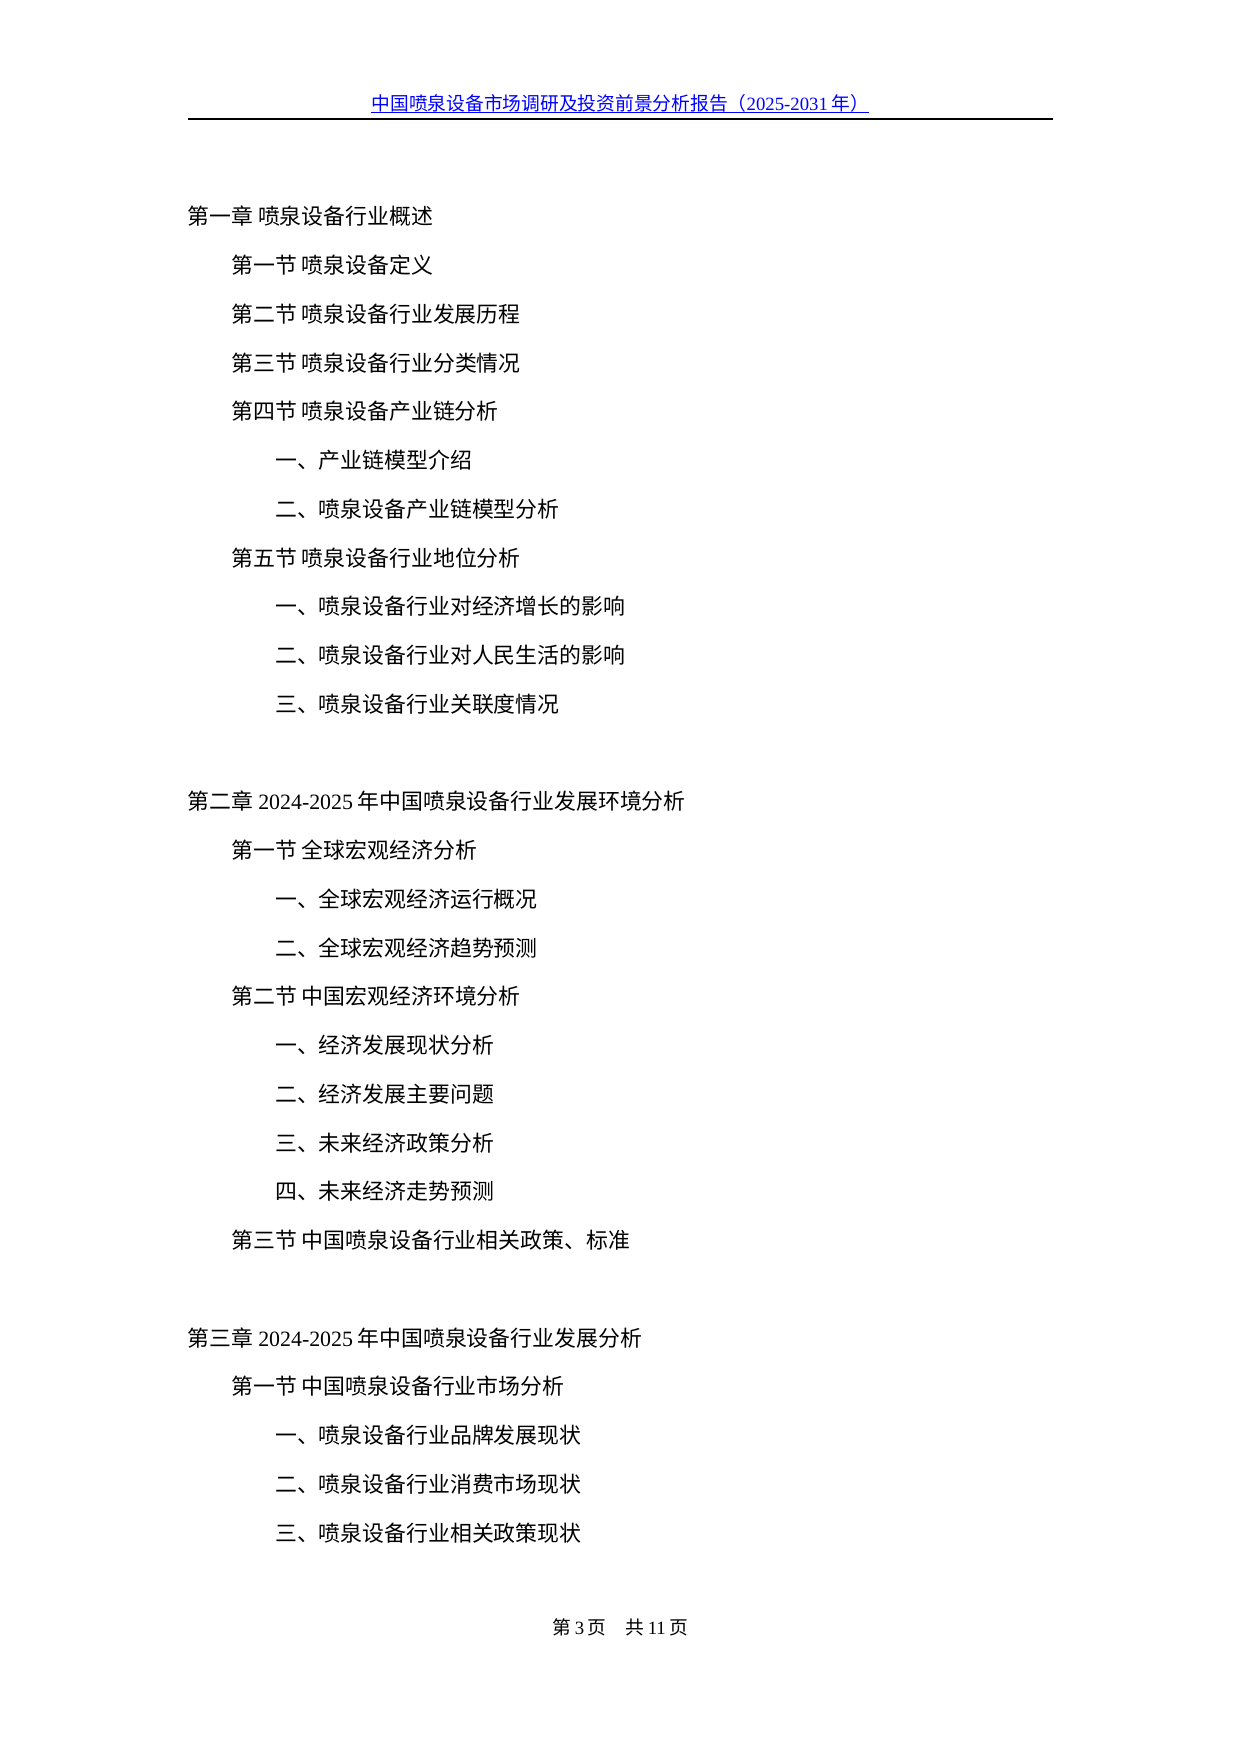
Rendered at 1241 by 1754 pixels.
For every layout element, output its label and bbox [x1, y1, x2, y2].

text [187, 150, 1053, 1548]
